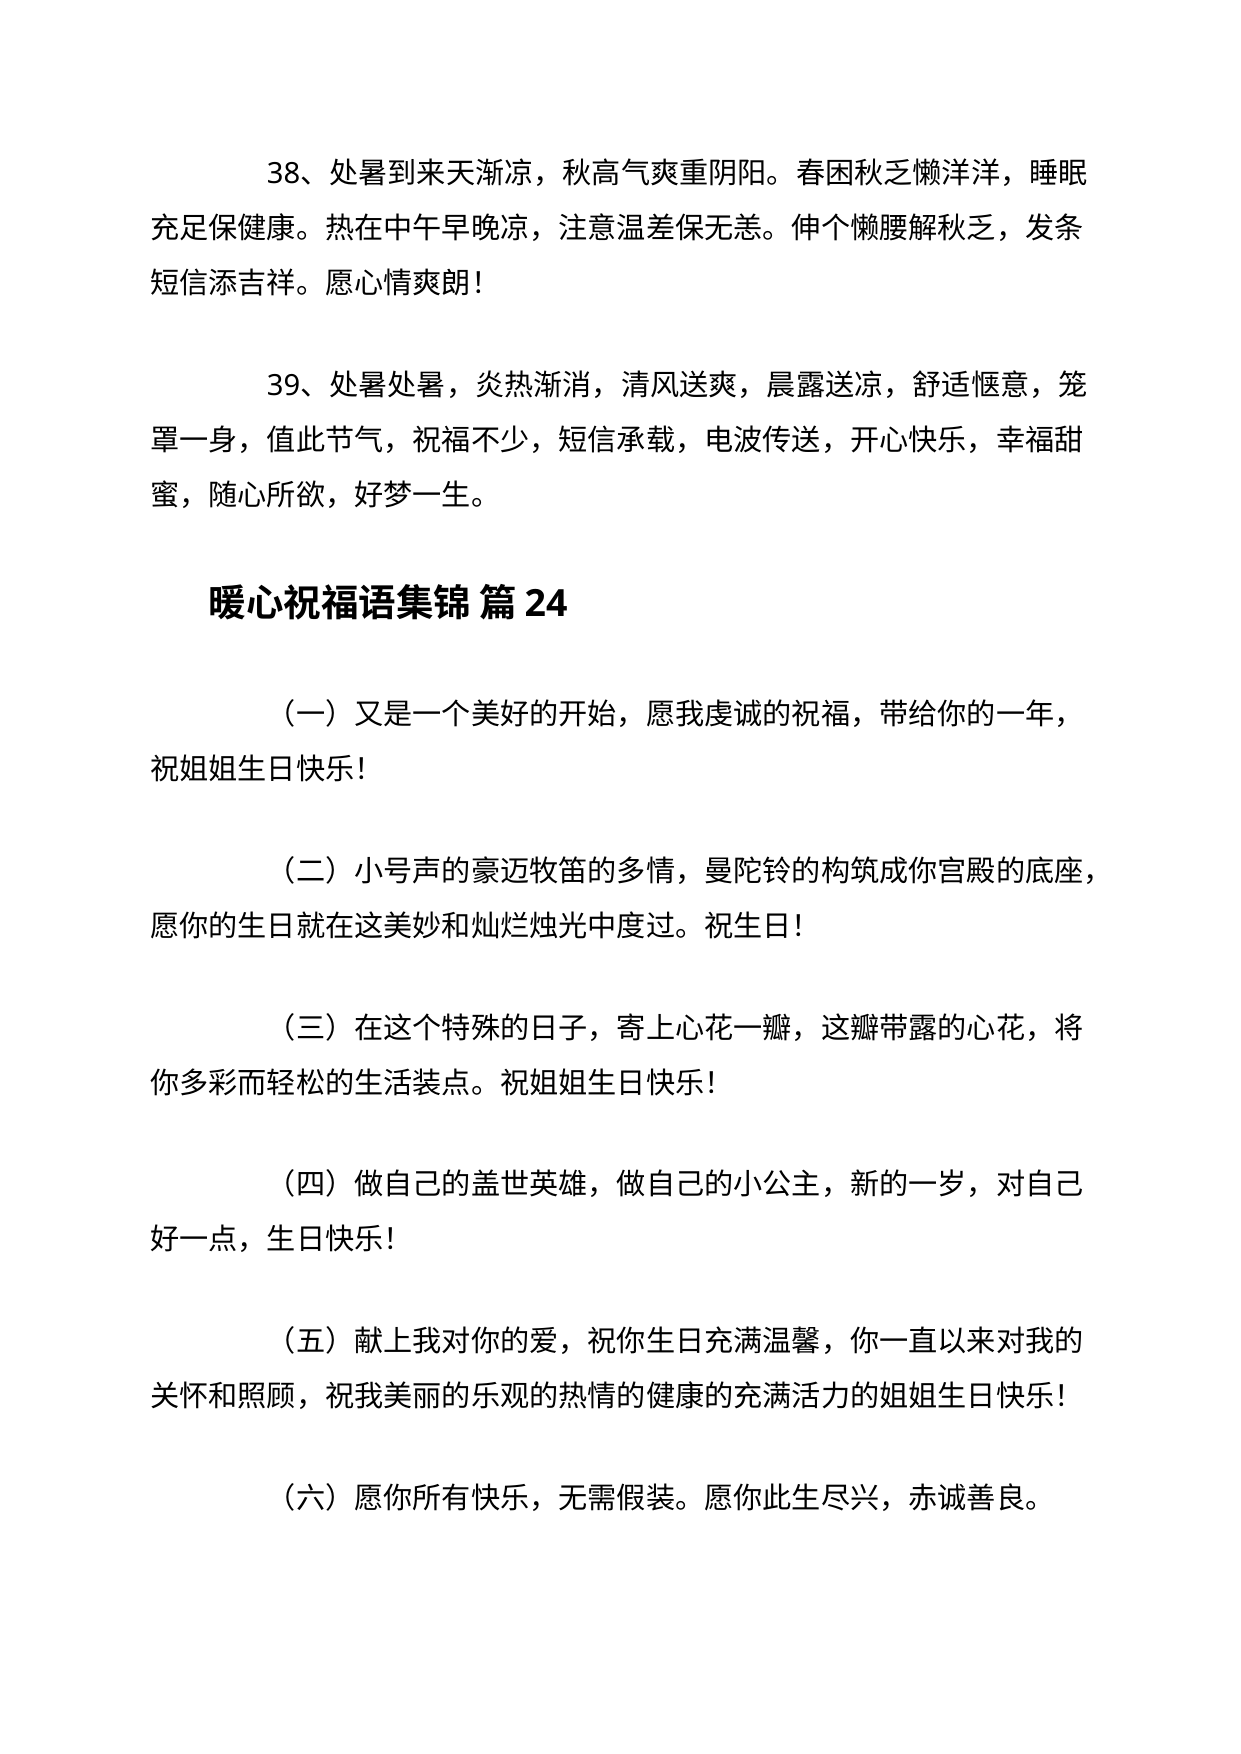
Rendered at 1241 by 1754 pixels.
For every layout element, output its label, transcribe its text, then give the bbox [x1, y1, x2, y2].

text （一）又是一个美好的开始，愿我虔诚的祝福，带给你的一年，祝姐姐生日快乐！ [150, 691, 1090, 788]
text 38、处暑到来天渐凉，秋高气爽重阴阳。春困秋乏懒洋洋，睡眠充足保健康。热在中午早晚凉，注意温差保无恙。伸个懒腰解秋乏，发条短信添吉祥。愿心情爽朗！ [150, 150, 1090, 302]
text 39、处暑处暑，炎热渐消，清风送爽，晨露送凉，舒适惬意，笼罩一身，值此节气，祝福不少，短信承载，电波传送，开心快乐，幸福甜蜜，随心所欲，好梦一生。 [150, 362, 1090, 514]
text （四）做自己的盖世英雄，做自己的小公主，新的一岁，对自己好一点，生日快乐！ [150, 1161, 1090, 1258]
text 暖心祝福语集锦 篇24 [150, 573, 1090, 628]
text （五）献上我对你的爱，祝你生日充满温馨，你一直以来对我的关怀和照顾，祝我美丽的乐观的热情的健康的充满活力的姐姐生日快乐！ [150, 1318, 1090, 1415]
text （三）在这个特殊的日子，寄上心花一瓣，这瓣带露的心花，将你多彩而轻松的生活装点。祝姐姐生日快乐！ [150, 1004, 1090, 1101]
text （六）愿你所有快乐，无需假装。愿你此生尽兴，赤诚善良。 [150, 1474, 1090, 1517]
text （二）小号声的豪迈牧笛的多情，曼陀铃的构筑成你宫殿的底座，愿你的生日就在这美妙和灿烂烛光中度过。祝生日！ [150, 848, 1090, 945]
